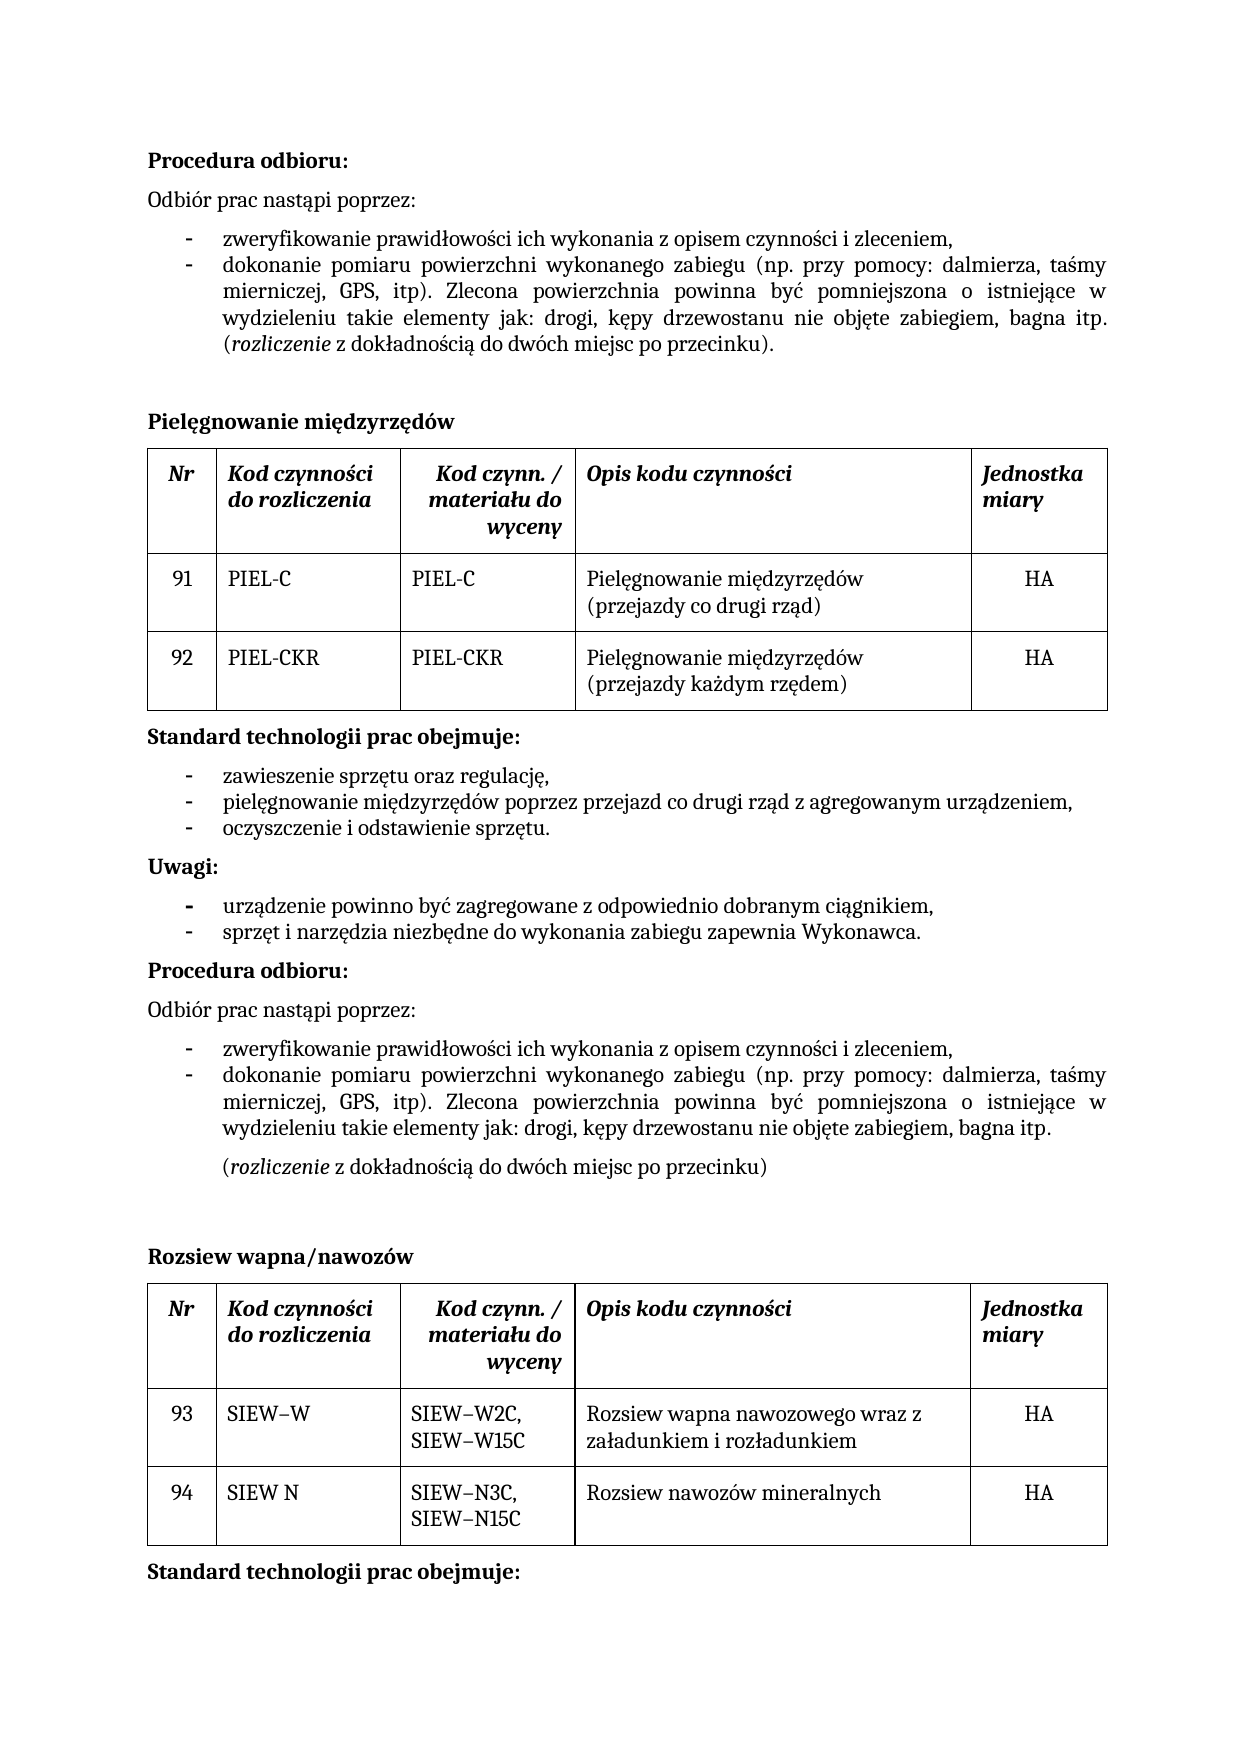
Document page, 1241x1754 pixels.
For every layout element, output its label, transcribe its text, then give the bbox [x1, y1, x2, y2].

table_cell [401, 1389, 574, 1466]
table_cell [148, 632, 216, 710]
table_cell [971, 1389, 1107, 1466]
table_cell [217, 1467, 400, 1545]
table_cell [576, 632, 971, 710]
text (rozliczenie z dokładnością do dwóch miejsc po przecinku) [148, 1154, 1107, 1180]
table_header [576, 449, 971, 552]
text Uwagi: [148, 854, 1107, 880]
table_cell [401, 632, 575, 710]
list zawieszenie sprzętu oraz regulację, [185, 762, 1107, 789]
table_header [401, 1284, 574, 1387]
list dokonanie pomiaru powierzchni wykonanego zabiegu (np. przy pomocy: dalmierza, taśmy mierniczej, GPS, itp). Zlecona powierzchnia powinna być pomniejszona o istniejące w wydzieleniu takie elementy jak: drogi, kępy drzewostanu nie objęte zabiegiem, bagna itp. (rozliczenie z dokładnością do dwóch miejsc po przecinku). [185, 252, 1107, 357]
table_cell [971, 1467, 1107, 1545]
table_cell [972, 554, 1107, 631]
text Procedura odbioru: [148, 148, 1107, 174]
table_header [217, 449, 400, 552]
text Procedura odbioru: [148, 958, 1107, 984]
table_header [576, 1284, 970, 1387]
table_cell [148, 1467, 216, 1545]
list dokonanie pomiaru powierzchni wykonanego zabiegu (np. przy pomocy: dalmierza, taśmy mierniczej, GPS, itp). Zlecona powierzchnia powinna być pomniejszona o istniejące w wydzieleniu takie elementy jak: drogi, kępy drzewostanu nie objęte zabiegiem, bagna itp. [185, 1062, 1107, 1141]
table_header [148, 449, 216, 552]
list zweryfikowanie prawidłowości ich wykonania z opisem czynności i zleceniem, [185, 1036, 1107, 1062]
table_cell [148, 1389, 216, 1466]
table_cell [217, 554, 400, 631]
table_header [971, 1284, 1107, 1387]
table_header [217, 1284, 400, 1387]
list zweryfikowanie prawidłowości ich wykonania z opisem czynności i zleceniem, [185, 225, 1107, 252]
list sprzęt i narzędzia niezbędne do wykonania zabiegu zapewnia Wykonawca. [185, 919, 1107, 946]
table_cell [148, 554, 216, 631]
text Standard technologii prac obejmuje: [148, 723, 1107, 750]
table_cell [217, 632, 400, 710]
list oczyszczenie i odstawienie sprzętu. [185, 815, 1107, 841]
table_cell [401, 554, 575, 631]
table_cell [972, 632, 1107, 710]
list urządzenie powinno być zagregowane z odpowiednio dobranym ciągnikiem, [185, 893, 1107, 919]
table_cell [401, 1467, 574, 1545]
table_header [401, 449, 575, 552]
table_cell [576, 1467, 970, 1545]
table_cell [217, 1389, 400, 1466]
text Odbiór prac nastąpi poprzez: [148, 187, 1107, 213]
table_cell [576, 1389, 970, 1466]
text Standard technologii prac obejmuje: [148, 1558, 1107, 1585]
text Pielęgnowanie międzyrzędów [148, 408, 1107, 435]
text Rozsiew wapna/nawozów [148, 1243, 1107, 1270]
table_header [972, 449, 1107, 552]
text Odbiór prac nastąpi poprzez: [148, 997, 1107, 1023]
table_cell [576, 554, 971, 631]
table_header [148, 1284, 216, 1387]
list pielęgnowanie międzyrzędów poprzez przejazd co drugi rząd z agregowanym urządzeniem, [185, 789, 1107, 815]
